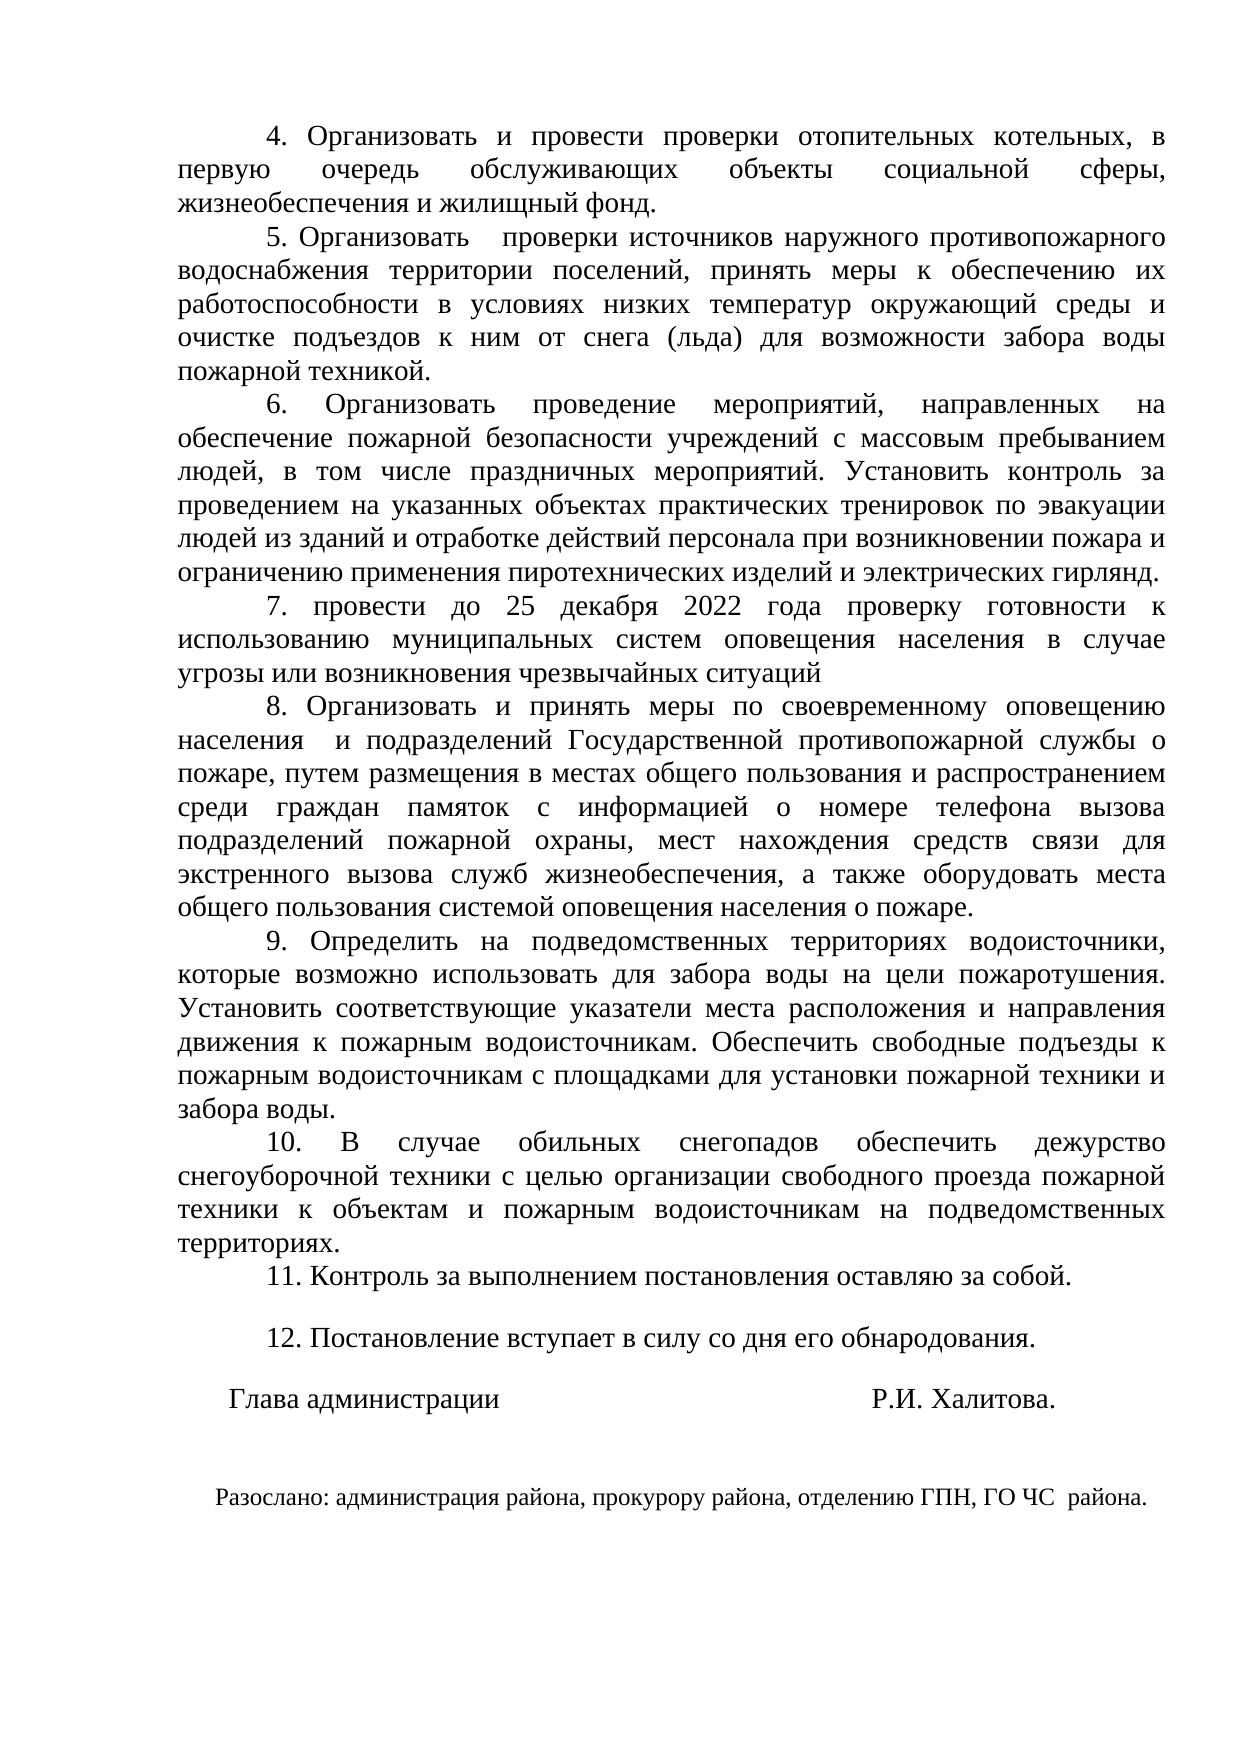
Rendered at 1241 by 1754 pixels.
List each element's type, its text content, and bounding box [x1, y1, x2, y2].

text 5. Организовать проверки источников наружного противопожарного водоснабжения территории поселений, принять меры к обеспечению их работоспособности в условиях низких температур окружающий среды и очистке подъездов к ним от снега (льда) для возможности забора воды пожарной техникой. [177, 219, 1166, 386]
text 12. Постановление вступает в силу со дня его обнародования. [177, 1320, 1166, 1354]
text 10. В случае обильных снегопадов обеспечить дежурство снегоуборочной техники с целью организации свободного проезда пожарной техники к объектам и пожарным водоисточникам на подведомственных территориях. [177, 1124, 1166, 1258]
text Разослано: администрация района, прокурору района, отделению ГПН, ГО ЧС района. [215, 1482, 1152, 1511]
text Глава администрации Р.И. Халитова. [177, 1382, 1152, 1415]
text 6. Организовать проведение мероприятий, направленных на обеспечение пожарной безопасности учреждений с массовым пребыванием людей, в том числе праздничных мероприятий. Установить контроль за проведением на указанных объектах практических тренировок по эвакуации людей из зданий и отработке действий персонала при возникновении пожара и ограничению применения пиротехнических изделий и электрических гирлянд. [177, 386, 1166, 588]
text 8. Организовать и принять меры по своевременному оповещению населения и подразделений Государственной противопожарной службы о пожаре, путем размещения в местах общего пользования и распространением среди граждан памяток с информацией о номере телефона вызова подразделений пожарной охраны, мест нахождения средств связи для экстренного вызова служб жизнеобеспечения, а также оборудовать места общего пользования системой оповещения населения о пожаре. [177, 688, 1166, 923]
text 7. провести до 25 декабря 2022 года проверку готовности к использованию муниципальных систем оповещения населения в случае угрозы или возникновения чрезвычайных ситуаций [177, 588, 1166, 688]
text 4. Организовать и провести проверки отопительных котельных, в первую очередь обслуживающих объекты социальной сферы, жизнеобеспечения и жилищный фонд. [177, 118, 1166, 219]
text 11. Контроль за выполнением постановления оставляю за собой. [177, 1258, 1166, 1292]
text 9. Определить на подведомственных территориях водоисточники, которые возможно использовать для забора воды на цели пожаротушения. Установить соответствующие указатели места расположения и направления движения к пожарным водоисточникам. Обеспечить свободные подъезды к пожарным водоисточникам с площадками для установки пожарной техники и забора воды. [177, 923, 1166, 1124]
